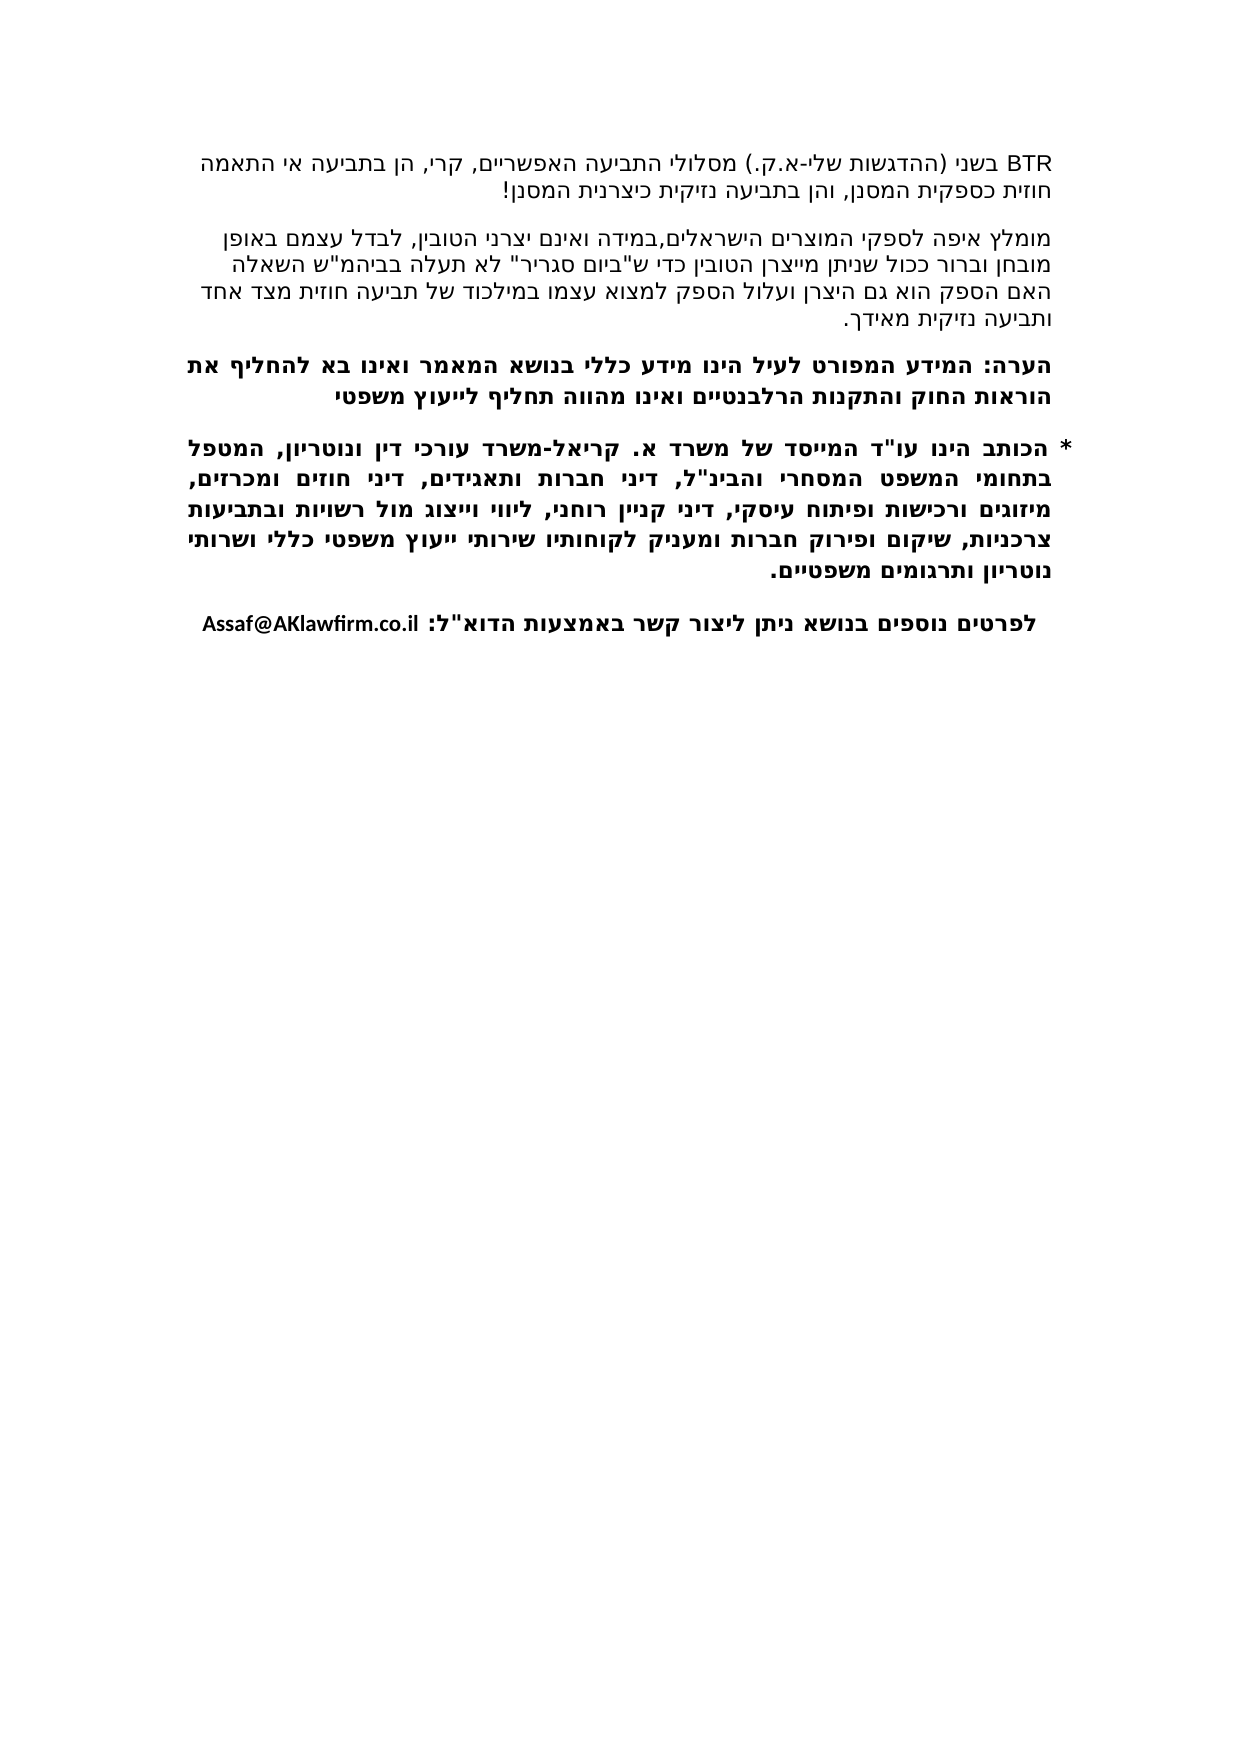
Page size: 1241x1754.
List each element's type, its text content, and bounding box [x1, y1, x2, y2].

text לפרטים נוספים בנושא ניתן ליצור קשר באמצעות הדוא"ל: Assaf@AKlawfirm.co.il [187, 609, 1053, 637]
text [187, 150, 1053, 203]
text * הכותב הינו עו"ד המייסד של משרד א. קריאל-משרד עורכי דין ונוטריון, המטפל בתחומי המשפט המסחרי והבינ"ל, דיני חברות ותאגידים, דיני חוזים ומכרזים, מיזוגים ורכישות ופיתוח עיסקי, דיני קניין רוחני, ליווי וייצוג מול רשויות ובתביעות צרכניות, שיקום ופירוק חברות ומעניק לקוחותיו שירותי ייעוץ משפטי כללי ושרותי נוטריון ותרגומים משפטיים. [187, 435, 1073, 584]
text מומלץ איפה לספקי המוצרים הישראלים,במידה ואינם יצרני הטובין, לבדל עצמם באופן מובחן וברור ככול שניתן מייצרן הטובין כדי ש"ביום סגריר" לא תעלה בביהמ"ש השאלה האם הספק הוא גם היצרן ועלול הספק למצוא עצמו במילכוד של תביעה חוזית מצד אחד ותביעה נזיקית מאידך. [187, 225, 1053, 331]
text הערה: המידע המפורט לעיל הינו מידע כללי בנושא המאמר ואינו בא להחליף את הוראות החוק והתקנות הרלבנטיים ואינו מהווה תחליף לייעוץ משפטי [187, 353, 1053, 410]
